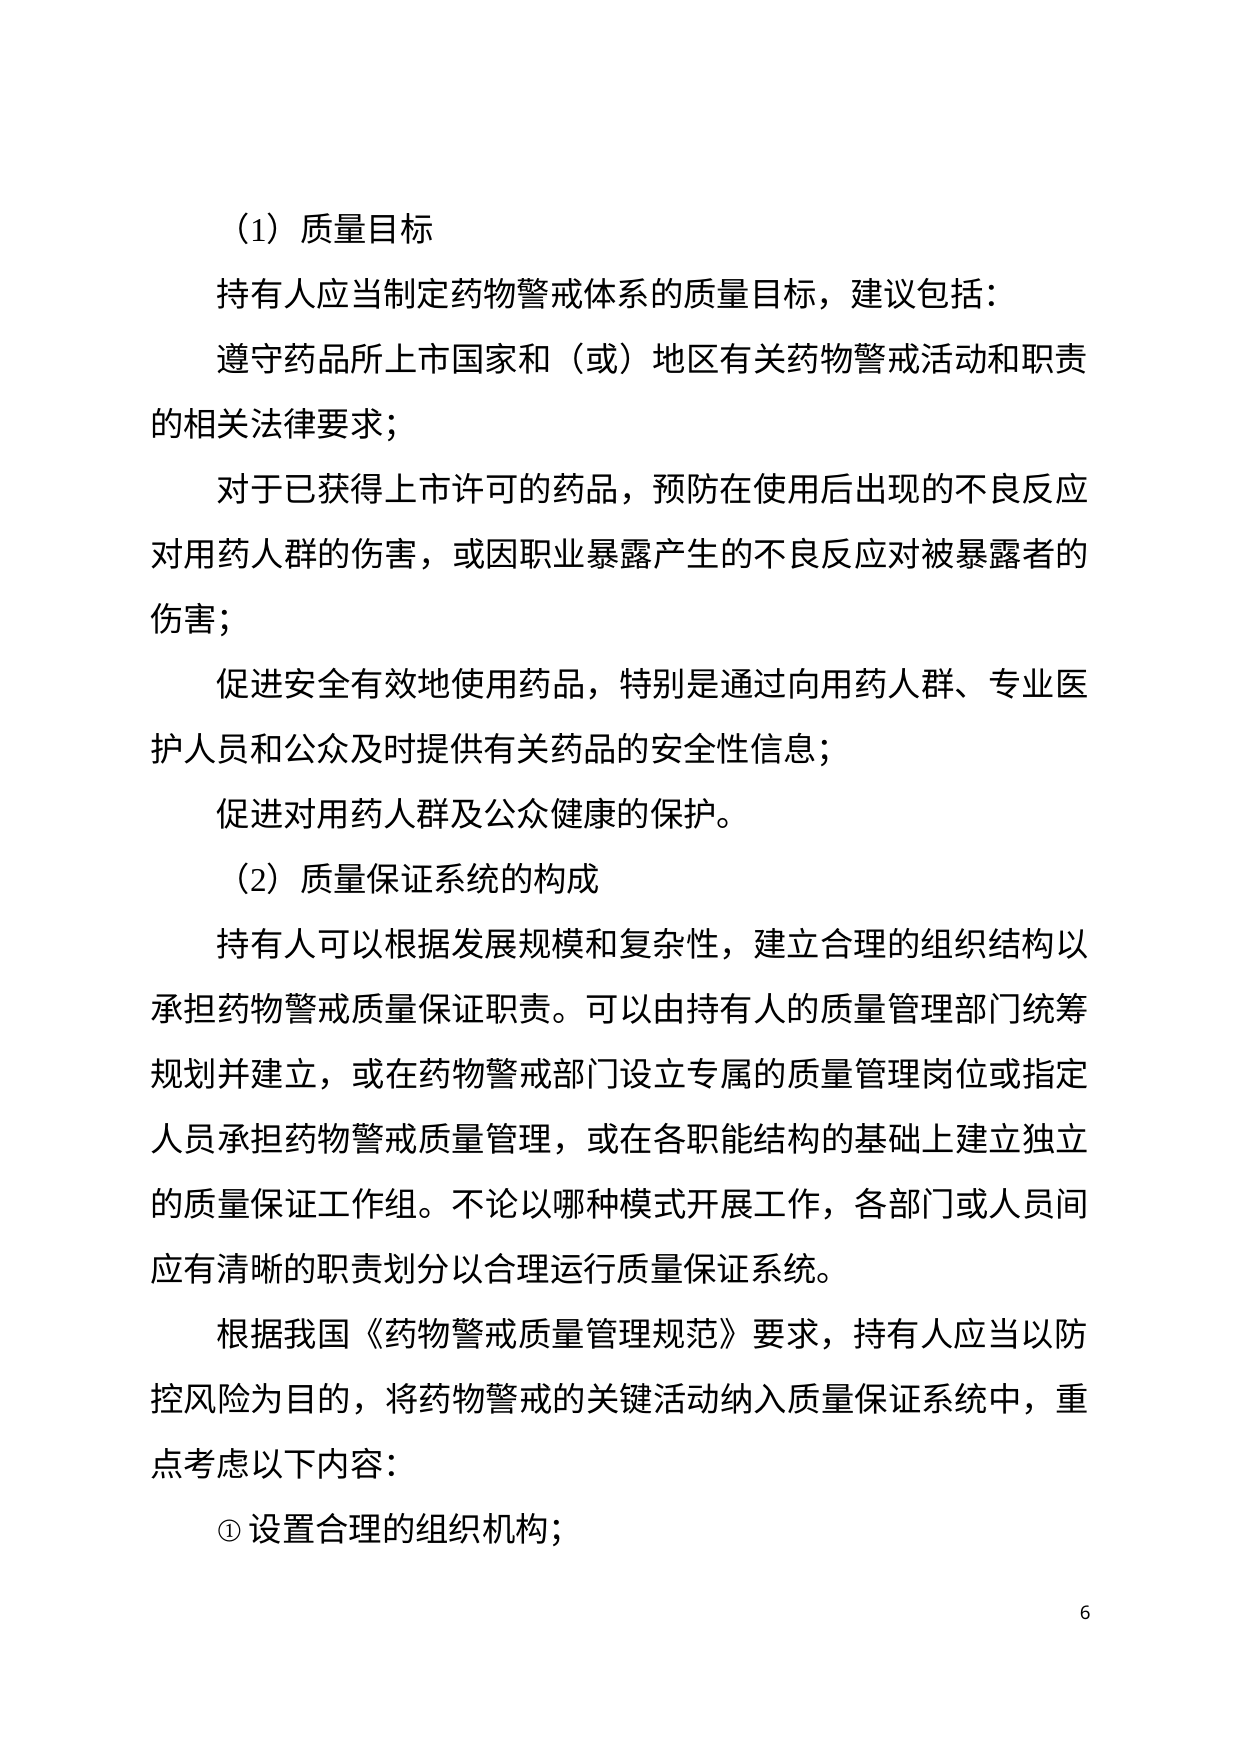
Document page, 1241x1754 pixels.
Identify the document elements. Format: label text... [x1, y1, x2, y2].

text 对于已获得上市许可的药品，预防在使用后出现的不良反应对用药人群的伤害，或因职业暴露产生的不良反应对被暴露者的伤害； [150, 454, 1090, 649]
text （2）质量保证系统的构成 [150, 844, 1090, 909]
text 持有人应当制定药物警戒体系的质量目标，建议包括： [150, 259, 1090, 324]
text ①设置合理的组织机构； [150, 1494, 1090, 1559]
text 持有人可以根据发展规模和复杂性，建立合理的组织结构以承担药物警戒质量保证职责。可以由持有人的质量管理部门统筹规划并建立，或在药物警戒部门设立专属的质量管理岗位或指定人员承担药物警戒质量管理，或在各职能结构的基础上建立独立的质量保证工作组。不论以哪种模式开展工作，各部门或人员间应有清晰的职责划分以合理运行质量保证系统。 [150, 909, 1090, 1299]
text 根据我国《药物警戒质量管理规范》要求，持有人应当以防控风险为目的，将药物警戒的关键活动纳入质量保证系统中，重点考虑以下内容： [150, 1299, 1090, 1494]
text （1）质量目标 [150, 194, 1090, 259]
text 促进对用药人群及公众健康的保护。 [150, 779, 1090, 844]
text 促进安全有效地使用药品，特别是通过向用药人群、专业医护人员和公众及时提供有关药品的安全性信息； [150, 649, 1090, 779]
text 遵守药品所上市国家和（或）地区有关药物警戒活动和职责的相关法律要求； [150, 324, 1090, 454]
